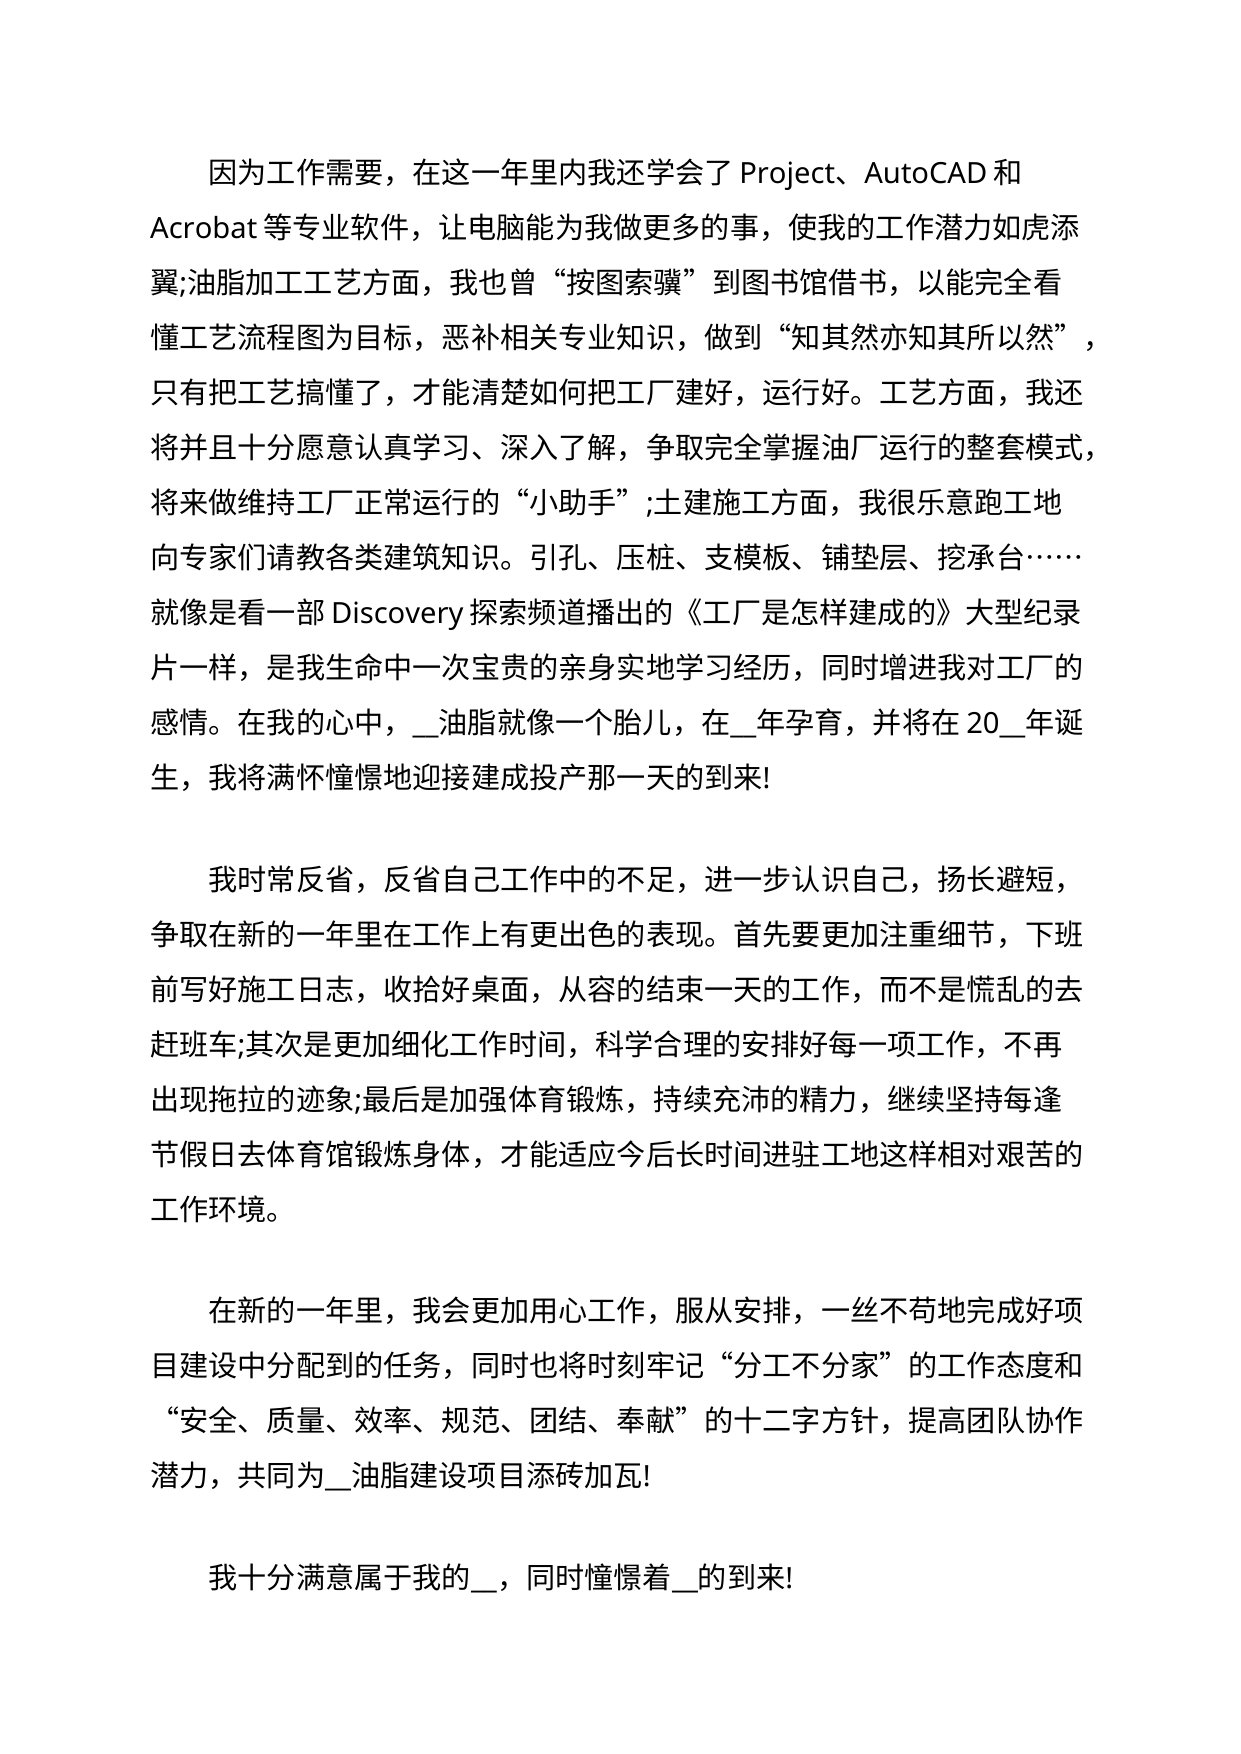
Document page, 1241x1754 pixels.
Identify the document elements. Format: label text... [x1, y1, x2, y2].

text 我十分满意属于我的__，同时憧憬着__的到来! [150, 1554, 1090, 1597]
text 在新的一年里，我会更加用心工作，服从安排，一丝不苟地完成好项目建设中分配到的任务，同时也将时刻牢记“分工不分家”的工作态度和“安全、质量、效率、规范、团结、奉献”的十二字方针，提高团队协作潜力，共同为__油脂建设项目添砖加瓦! [150, 1288, 1090, 1495]
text 我时常反省，反省自己工作中的不足，进一步认识自己，扬长避短，争取在新的一年里在工作上有更出色的表现。首先要更加注重细节，下班前写好施工日志，收拾好桌面，从容的结束一天的工作，而不是慌乱的去赶班车;其次是更加细化工作时间，科学合理的安排好每一项工作，不再出现拖拉的迹象;最后是加强体育锻炼，持续充沛的精力，继续坚持每逢节假日去体育馆锻炼身体，才能适应今后长时间进驻工地这样相对艰苦的工作环境。 [150, 856, 1090, 1228]
text 因为工作需要，在这一年里内我还学会了Project、AutoCAD和Acrobat等专业软件，让电脑能为我做更多的事，使我的工作潜力如虎添翼;油脂加工工艺方面，我也曾“按图索骥”到图书馆借书，以能完全看懂工艺流程图为目标，恶补相关专业知识，做到“知其然亦知其所以然”，只有把工艺搞懂了，才能清楚如何把工厂建好，运行好。工艺方面，我还将并且十分愿意认真学习、深入了解，争取完全掌握油厂运行的整套模式，将来做维持工厂正常运行的“小助手”;土建施工方面，我很乐意跑工地向专家们请教各类建筑知识。引孔、压桩、支模板、铺垫层、挖承台……就像是看一部Discovery探索频道播出的《工厂是怎样建成的》大型纪录片一样，是我生命中一次宝贵的亲身实地学习经历，同时增进我对工厂的感情。在我的心中，__油脂就像一个胎儿，在__年孕育，并将在20__年诞生，我将满怀憧憬地迎接建成投产那一天的到来! [150, 150, 1090, 797]
